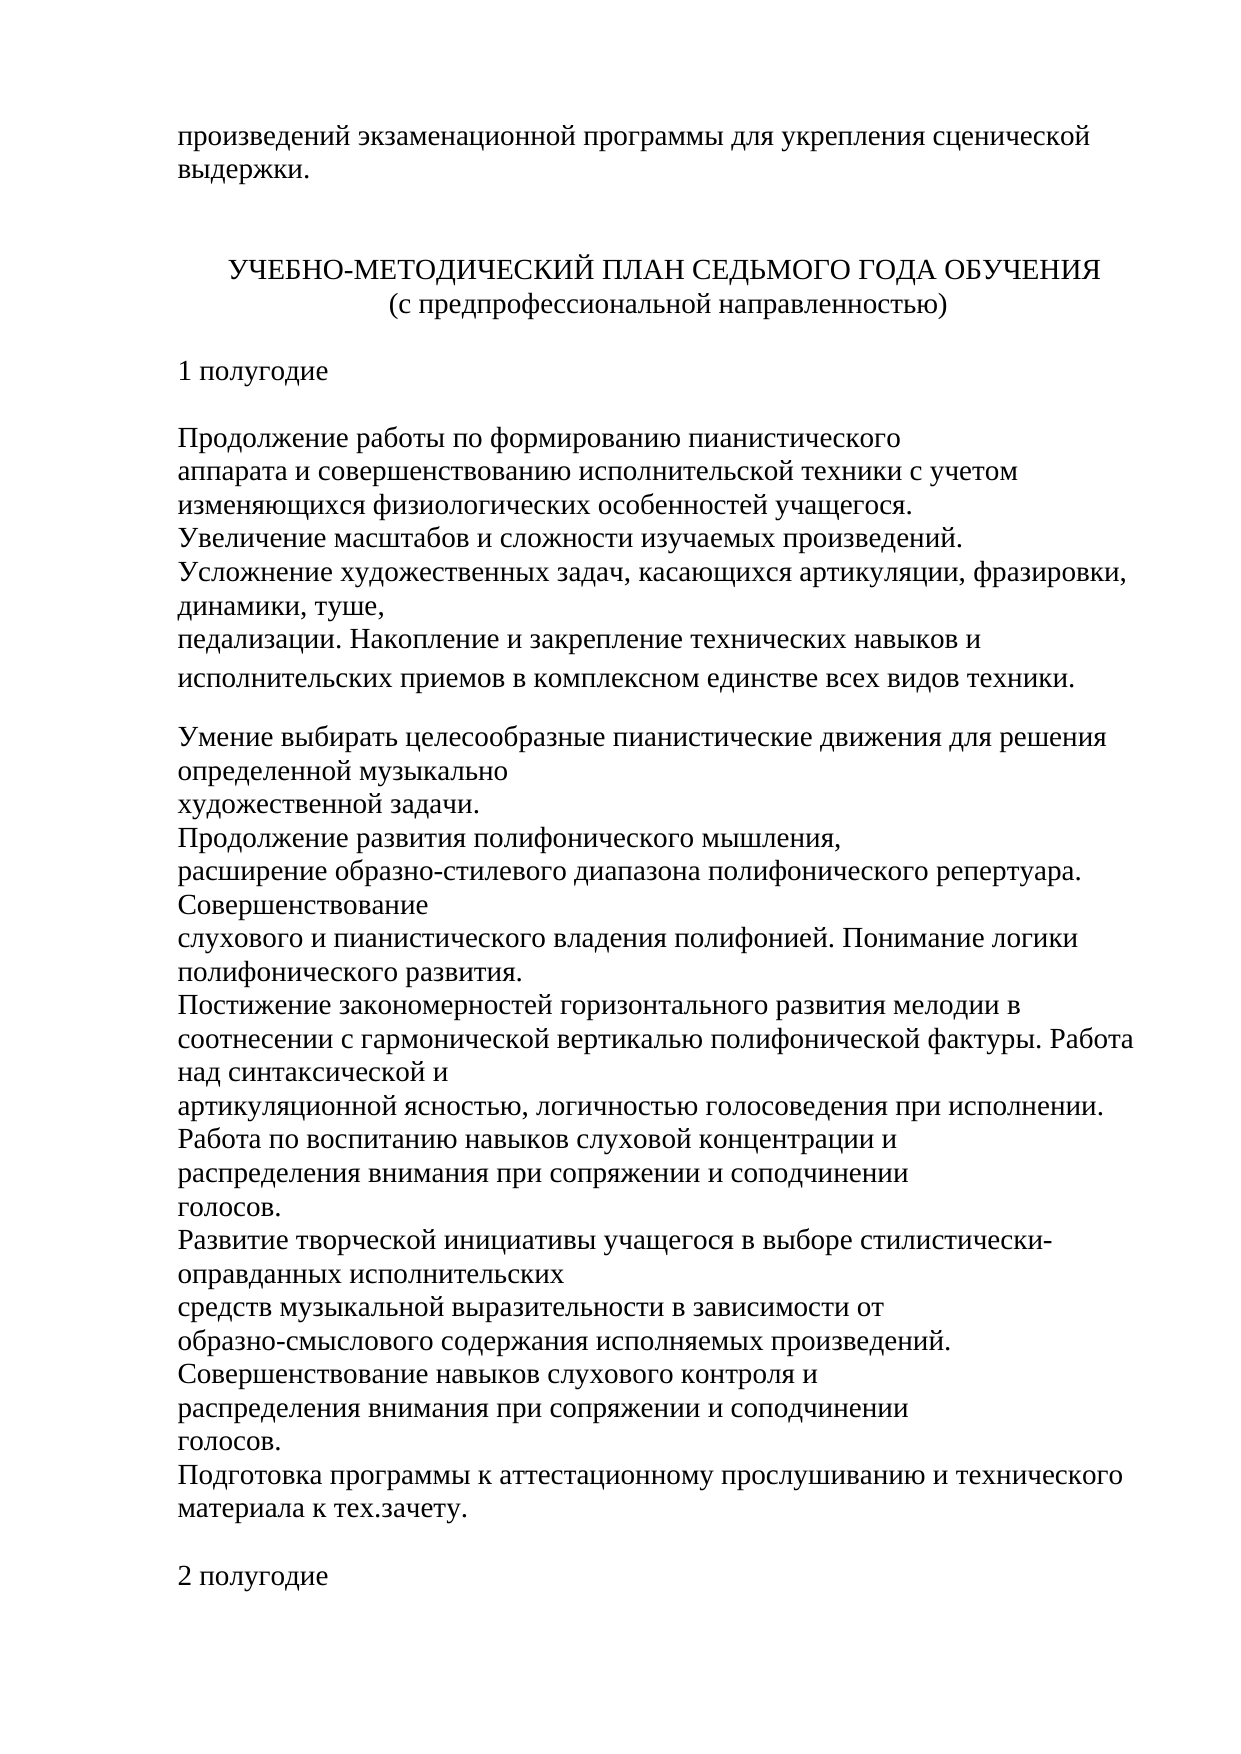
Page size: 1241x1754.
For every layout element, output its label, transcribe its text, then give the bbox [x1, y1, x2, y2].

text Усложнение художественных задач, касающихся артикуляции, фразировки, динамики, туше, [177, 554, 1152, 621]
text художественной задачи. [177, 786, 1152, 820]
text средств музыкальной выразительности в зависимости от [177, 1289, 1152, 1323]
text педализации. Накопление и закрепление технических навыков и исполнительских приемов в комплексном единстве всех видов техники. [177, 621, 1152, 693]
text голосов. [177, 1423, 1152, 1457]
text Постижение закономерностей горизонтального развития мелодии в соотнесении с гармонической вертикалью полифонической фактуры. Работа над синтаксической и [177, 987, 1152, 1088]
text Умение выбирать целесообразные пианистические движения для решения определенной музыкально [177, 719, 1152, 786]
text УЧЕБНО-МЕТОДИЧЕСКИЙ ПЛАН СЕДЬМОГО ГОДА ОБУЧЕНИЯ [177, 252, 1152, 286]
text Совершенствование навыков слухового контроля и [177, 1356, 1152, 1390]
text 2 полугодие [177, 1558, 1152, 1591]
text 1 полугодие [177, 353, 1152, 386]
text Увеличение масштабов и сложности изучаемых произведений. [177, 521, 1152, 554]
text артикуляционной ясностью, логичностью голосоведения при исполнении. [177, 1088, 1152, 1122]
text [177, 118, 1152, 185]
text распределения внимания при сопряжении и соподчинении [177, 1390, 1152, 1423]
text Продолжение работы по формированию пианистического [177, 420, 1152, 453]
text слухового и пианистического владения полифонией. Понимание логики полифонического развития. [177, 920, 1152, 987]
text аппарата и совершенствованию исполнительской техники с учетом изменяющихся физиологических особенностей учащегося. [177, 453, 1152, 521]
text Работа по воспитанию навыков слуховой концентрации и [177, 1122, 1152, 1155]
text Продолжение развития полифонического мышления, [177, 820, 1152, 853]
text Подготовка программы к аттестационному прослушиванию и технического материала к тех.зачету. [177, 1457, 1152, 1524]
text Развитие творческой инициативы учащегося в выборе стилистически-оправданных исполнительских [177, 1222, 1152, 1289]
text расширение образно-стилевого диапазона полифонического репертуара. Совершенствование [177, 853, 1152, 920]
text распределения внимания при сопряжении и соподчинении [177, 1155, 1152, 1189]
text образно-смыслового содержания исполняемых произведений. [177, 1323, 1152, 1356]
text голосов. [177, 1189, 1152, 1222]
text (с предпрофессиональной направленностью) [177, 286, 1152, 319]
